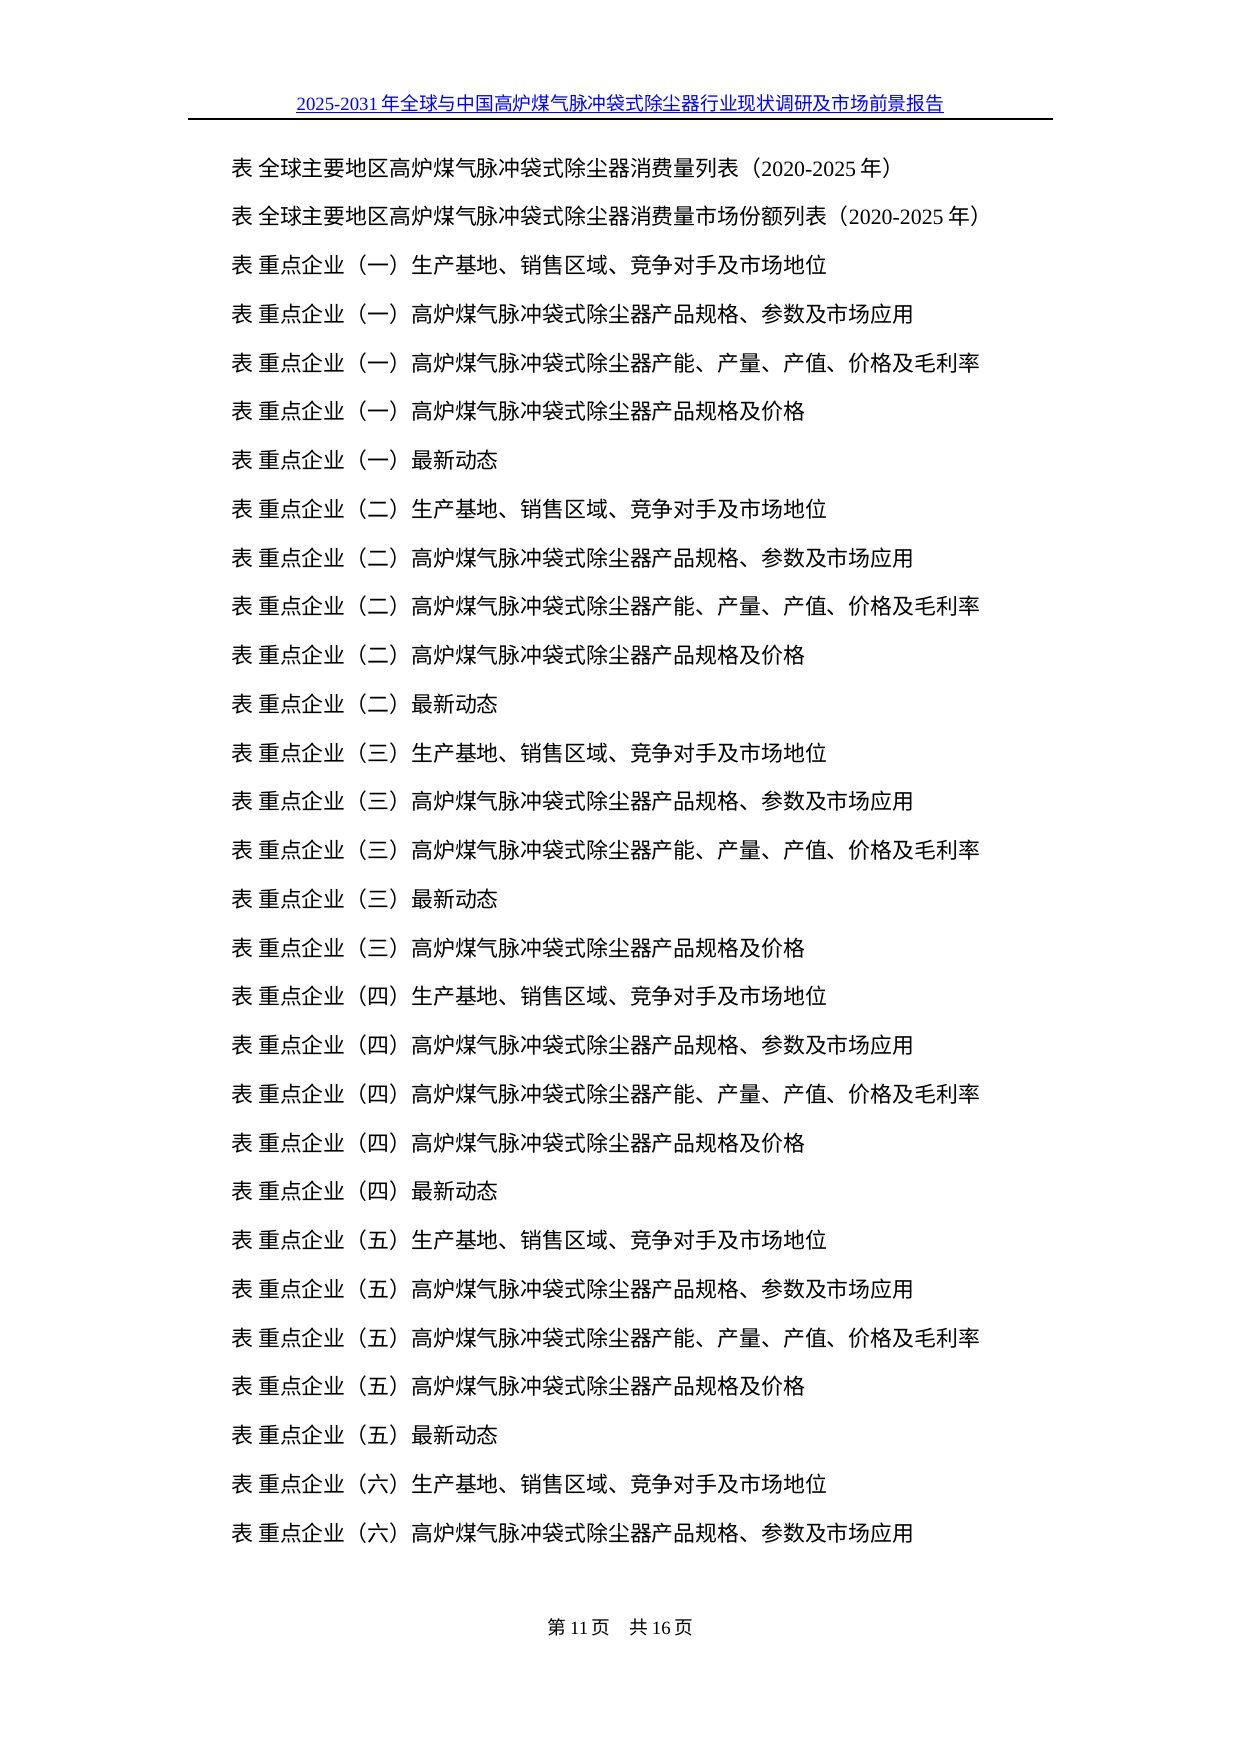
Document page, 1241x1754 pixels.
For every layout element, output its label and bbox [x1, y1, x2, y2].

text [187, 150, 1053, 1548]
